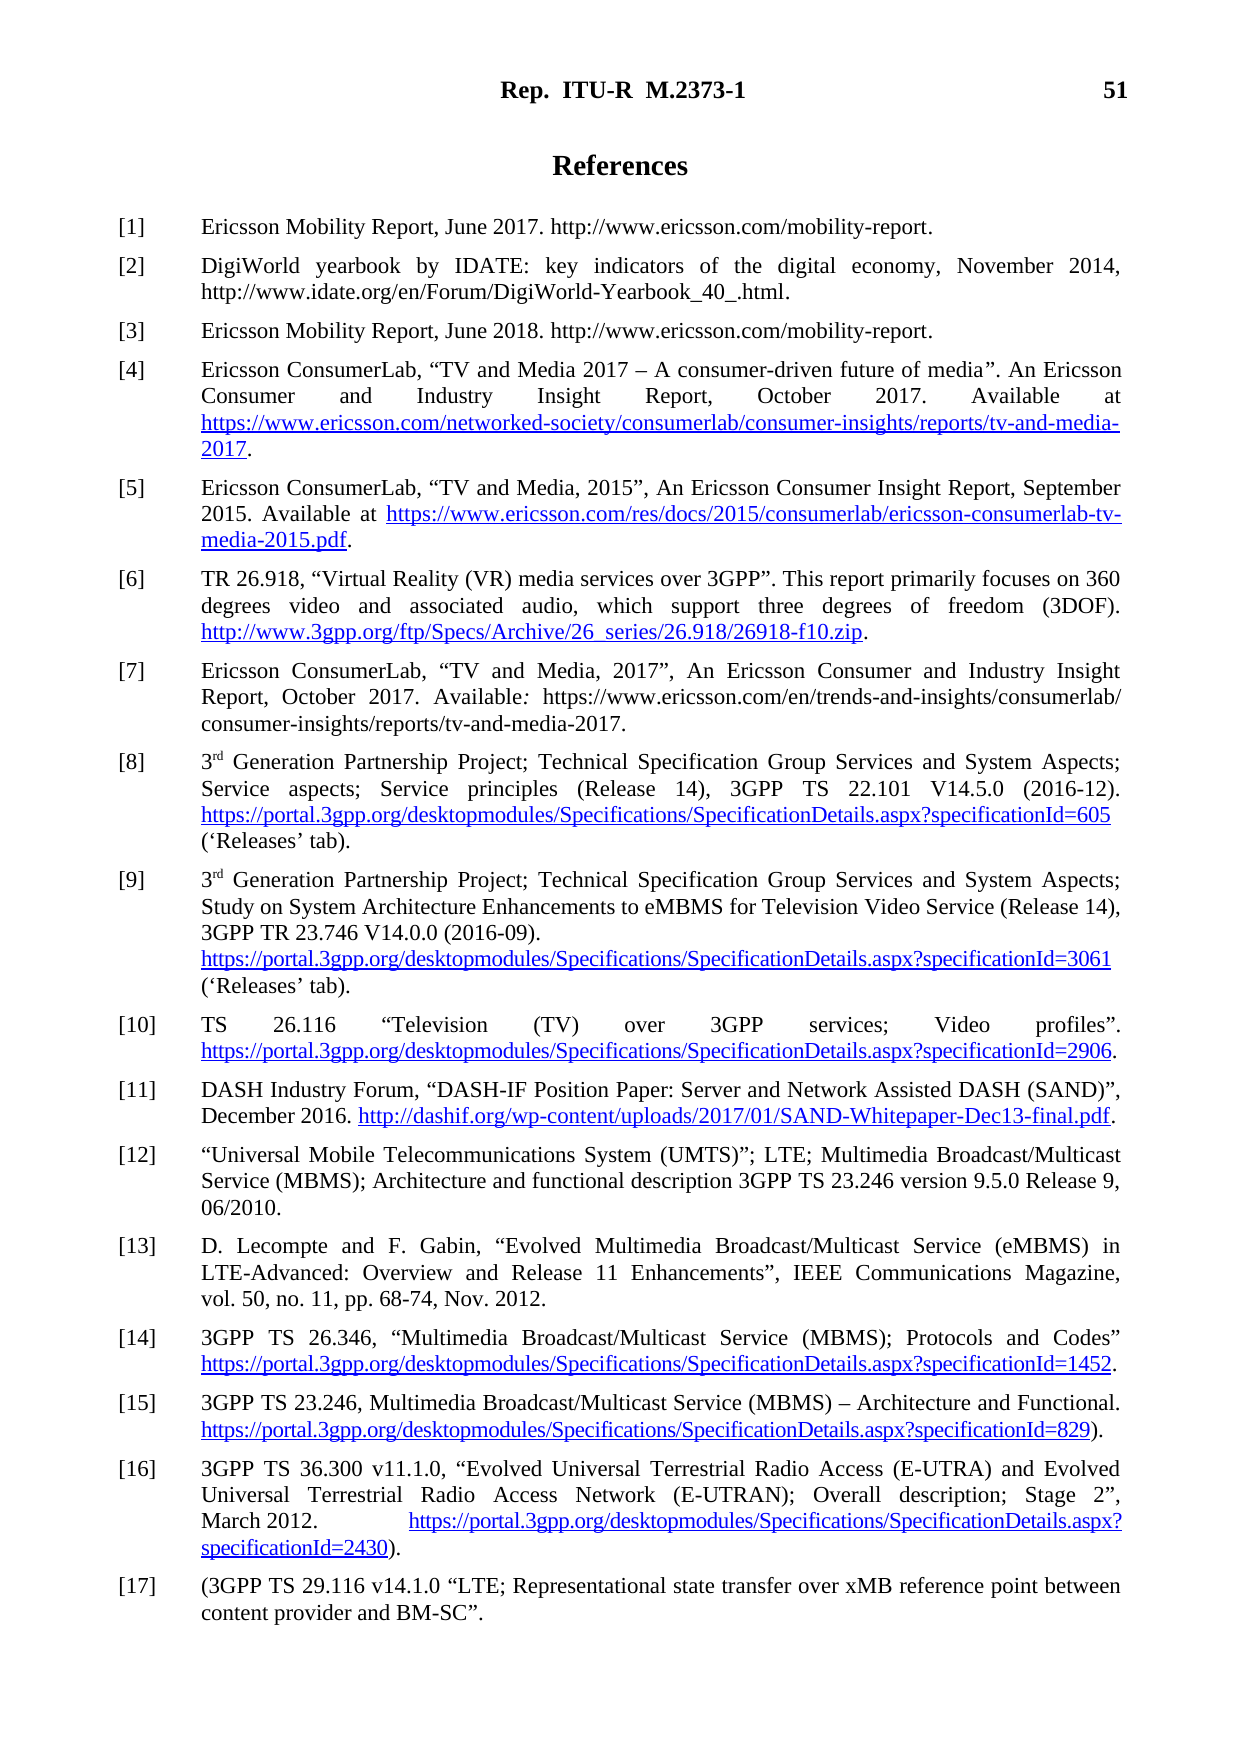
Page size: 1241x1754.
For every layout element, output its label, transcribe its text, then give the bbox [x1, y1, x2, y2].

text [10] TS 26.116 “Television (TV) over 3GPP services; Video profiles”. https://portal.3gpp.org/desktopmodules/Specifications/SpecificationDetails.aspx?specificationId=2906. [118, 1011, 1122, 1063]
text [7] Ericsson ConsumerLab, “TV and Media, 2017”, An Ericsson Consumer and Industry Insight Report, October 2017. Available: https://www.ericsson.com/en/trends-and-insights/consumerlab/ consumer-insights/reports/tv-and-media-2017. [118, 657, 1122, 736]
text [5] Ericsson ConsumerLab, “TV and Media, 2015”, An Ericsson Consumer Insight Report, September 2015. Available at https://www.ericsson.com/res/docs/2015/consumerlab/ericsson-consumerlab-tv-media-2015.pdf. [118, 474, 1122, 553]
text [4] Ericsson ConsumerLab, “TV and Media 2017 – A consumer-driven future of media”. An Ericsson Consumer and Industry Insight Report, October 2017. Available at https://www.ericsson.com/networked-society/consumerlab/consumer-insights/reports/tv-and-media-2017. [118, 356, 1122, 461]
text [9] 3rd Generation Partnership Project; Technical Specification Group Services and System Aspects; Study on System Architecture Enhancements to eMBMS for Television Video Service (Release 14), 3GPP TR 23.746 V14.0.0 (2016-09). https://portal.3gpp.org/desktopmodules/Specifications/SpecificationDetails.aspx?specificationId=3061 (‘Releases’ tab). [118, 866, 1122, 998]
text [8] 3rd Generation Partnership Project; Technical Specification Group Services and System Aspects; Service aspects; Service principles (Release 14), 3GPP TS 22.101 V14.5.0 (2016-12). https://portal.3gpp.org/desktopmodules/Specifications/SpecificationDetails.aspx?specificationId=605 (‘Releases’ tab). [118, 748, 1122, 854]
text [12] “Universal Mobile Telecommunications System (UMTS)”; LTE; Multimedia Broadcast/Multicast Service (MBMS); Architecture and functional description 3GPP TS 23.246 version 9.5.0 Release 9, 06/2010. [118, 1141, 1122, 1220]
text [13] D. Lecompte and F. Gabin, “Evolved Multimedia Broadcast/Multicast Service (eMBMS) in LTE-Advanced: Overview and Release 11 Enhancements”, IEEE Communications Magazine, vol. 50, no. 11, pp. 68-74, Nov. 2012. [118, 1233, 1122, 1312]
text [3] Ericsson Mobility Report, June 2018. http://www.ericsson.com/mobility-report. [118, 317, 1122, 343]
title References [118, 148, 1122, 181]
text [16] 3GPP TS 36.300 v11.1.0, “Evolved Universal Terrestrial Radio Access (E-UTRA) and Evolved Universal Terrestrial Radio Access Network (E-UTRAN); Overall description; Stage 2”, March 2012. https://portal.3gpp.org/desktopmodules/Specifications/SpecificationDetails.aspx?specificationId=2430). [118, 1454, 1122, 1560]
text [1] Ericsson Mobility Report, June 2017. http://www.ericsson.com/mobility-report. [118, 213, 1122, 239]
text [17] (3GPP TS 29.116 v14.1.0 “LTE; Representational state transfer over xMB reference point between content provider and BM-SC”. [118, 1572, 1122, 1625]
text [15] 3GPP TS 23.246, Multimedia Broadcast/Multicast Service (MBMS) – Architecture and Functional. https://portal.3gpp.org/desktopmodules/Specifications/SpecificationDetails.aspx?specificationId=829). [118, 1389, 1122, 1442]
text [14] 3GPP TS 26.346, “Multimedia Broadcast/Multicast Service (MBMS); Protocols and Codes” https://portal.3gpp.org/desktopmodules/Specifications/SpecificationDetails.aspx?specificationId=1452. [118, 1324, 1122, 1377]
text [11] DASH Industry Forum, “DASH-IF Position Paper: Server and Network Assisted DASH (SAND)”, December 2016. http://dashif.org/wp-content/uploads/2017/01/SAND-Whitepaper-Dec13-final.pdf. [118, 1076, 1122, 1128]
text [2] DigiWorld yearbook by IDATE: key indicators of the digital economy, November 2014, http://www.idate.org/en/Forum/DigiWorld-Yearbook_40_.html. [118, 252, 1122, 304]
text [6] TR 26.918, “Virtual Reality (VR) media services over 3GPP”. This report primarily focuses on 360 degrees video and associated audio, which support three degrees of freedom (3DOF). http://www.3gpp.org/ftp/Specs/Archive/26_series/26.918/26918-f10.zip. [118, 565, 1122, 644]
